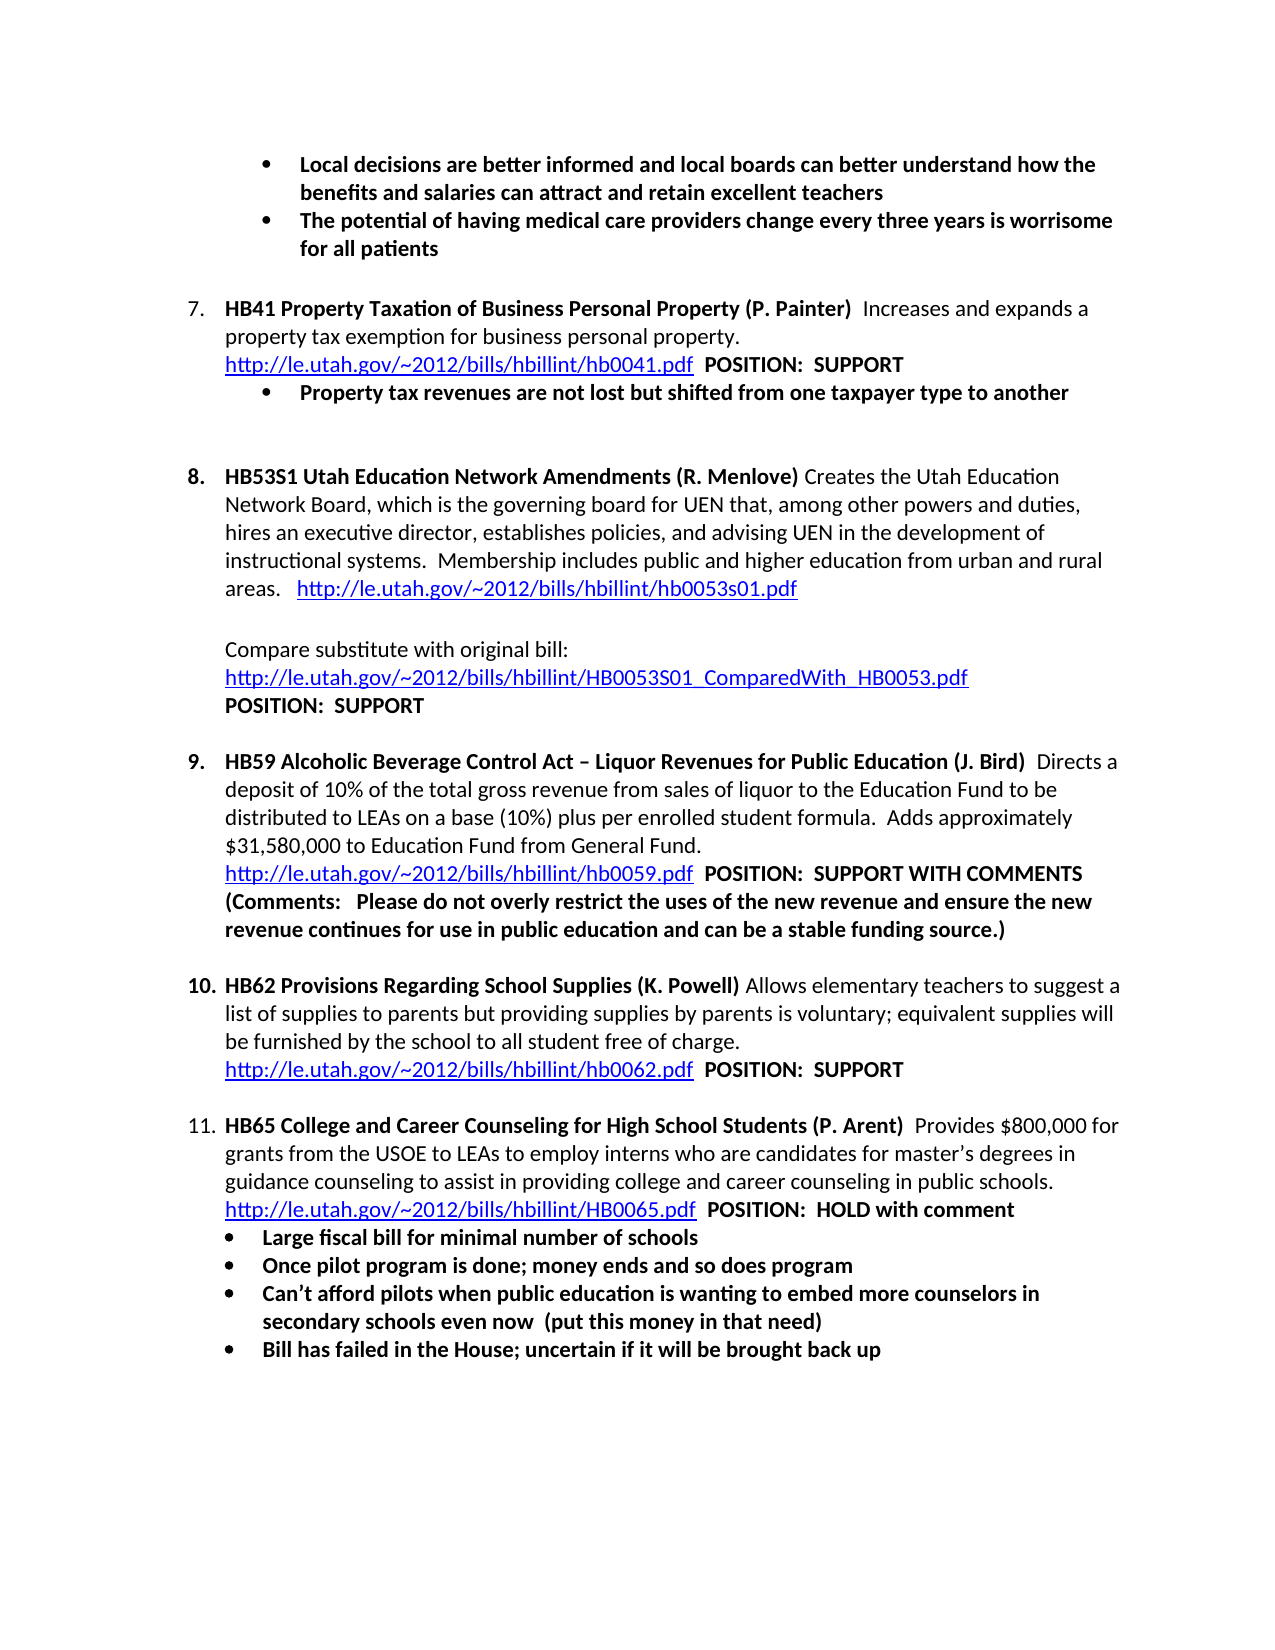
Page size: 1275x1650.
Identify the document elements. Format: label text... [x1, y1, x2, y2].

list Bill has failed in the House; uncertain if it will be brought back up [225, 1335, 1125, 1363]
list POSITION: SUPPORT [225, 691, 1125, 719]
list Can’t afford pilots when public education is wanting to embed more counselors in secondary schools even now (put this money in that need) [225, 1279, 1125, 1335]
list HB41 Property Taxation of Business Personal Property (P. Painter) Increases and expands a property tax exemption for business personal property. http://le.utah.gov/~2012/bills/hbillint/hb0041.pdf POSITION: SUPPORT [187, 294, 1125, 378]
list HB62 Provisions Regarding School Supplies (K. Powell) Allows elementary teachers to suggest a list of supplies to parents but providing supplies by parents is voluntary; equivalent supplies will be furnished by the school to all student free of charge. http://le.utah.gov/~2012/bills/hbillint/hb0062.pdf POSITION: SUPPORT [187, 971, 1125, 1083]
list http://le.utah.gov/~2012/bills/hbillint/hb0059.pdf POSITION: SUPPORT WITH COMMENTS (Comments: Please do not overly restrict the uses of the new revenue and ensure the new revenue continues for use in public education and can be a stable funding source.) [225, 859, 1125, 943]
list The potential of having medical care providers change every three years is worrisome for all patients [262, 206, 1125, 262]
list HB65 College and Career Counseling for High School Students (P. Arent) Provides $800,000 for grants from the USOE to LEAs to employ interns who are candidates for master’s degrees in guidance counseling to assist in providing college and career counseling in public schools. http://le.utah.gov/~2012/bills/hbillint/HB0065.pdf POSITION: HOLD with comment [187, 1111, 1125, 1223]
list Once pilot program is done; money ends and so does program [225, 1251, 1125, 1279]
list Property tax revenues are not lost but shifted from one taxpayer type to another [262, 378, 1125, 406]
list Compare substitute with original bill: http://le.utah.gov/~2012/bills/hbillint/HB0053S01_ComparedWith_HB0053.pdf [225, 635, 1125, 691]
list HB53S1 Utah Education Network Amendments (R. Menlove) Creates the Utah Education Network Board, which is the governing board for UEN that, among other powers and duties, hires an executive director, establishes policies, and advising UEN in the development of instructional systems. Membership includes public and higher education from urban and rural areas. http://le.utah.gov/~2012/bills/hbillint/hb0053s01.pdf [187, 462, 1125, 602]
list Large fiscal bill for minimal number of schools [225, 1223, 1125, 1251]
list Local decisions are better informed and local boards can better understand how the benefits and salaries can attract and retain excellent teachers [262, 150, 1125, 206]
list HB59 Alcoholic Beverage Control Act – Liquor Revenues for Public Education (J. Bird) Directs a deposit of 10% of the total gross revenue from sales of liquor to the Education Fund to be distributed to LEAs on a base (10%) plus per enrolled student formula. Adds approximately $31,580,000 to Education Fund from General Fund. [187, 747, 1125, 859]
